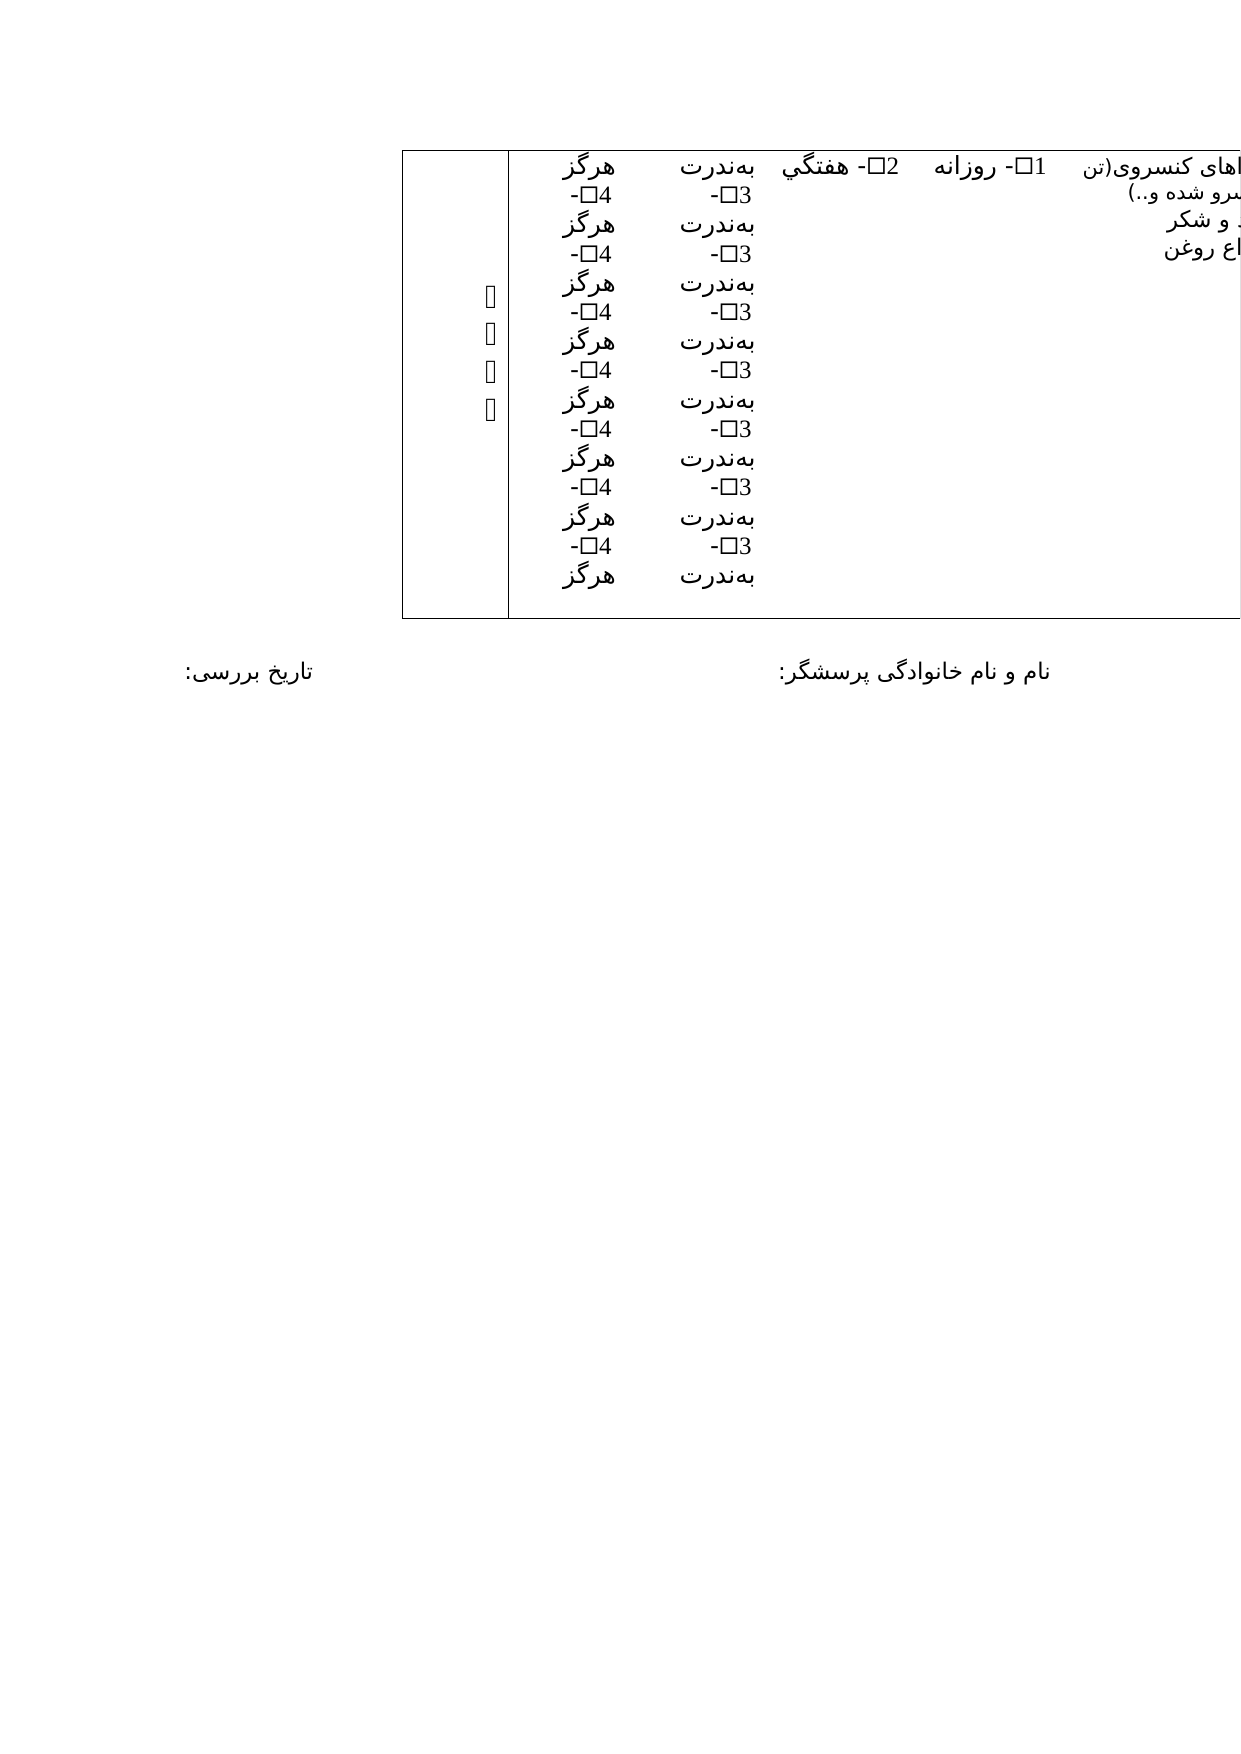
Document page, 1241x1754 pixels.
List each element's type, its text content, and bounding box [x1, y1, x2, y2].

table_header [767, 151, 914, 618]
text نام و نام خانوادگی پرسشگر: تاریخ بررسی: [150, 658, 1053, 685]
table_header [403, 151, 508, 618]
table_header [914, 151, 1062, 618]
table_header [627, 151, 767, 618]
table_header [509, 151, 627, 618]
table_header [1062, 151, 1240, 618]
